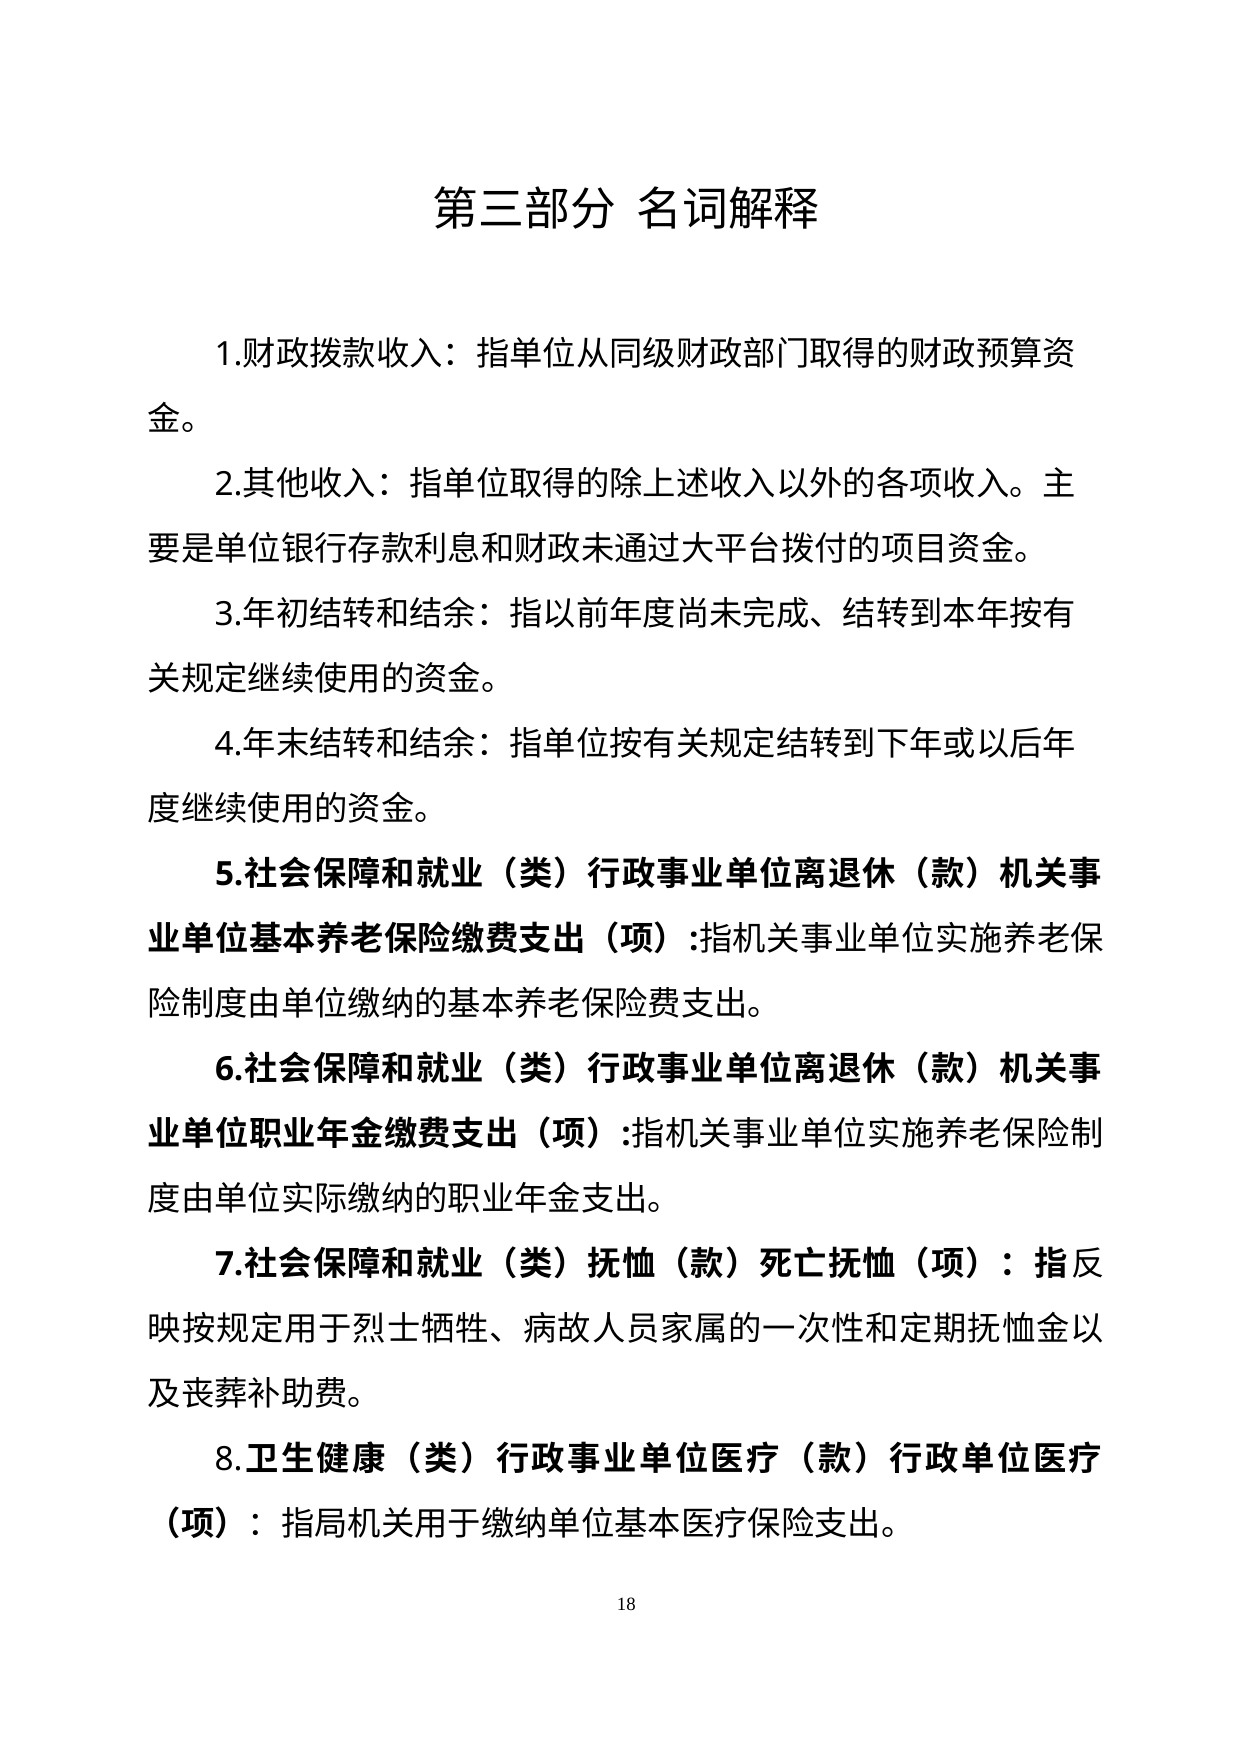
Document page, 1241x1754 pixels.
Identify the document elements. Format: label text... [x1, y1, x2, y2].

text 7.社会保障和就业（类）抚恤（款）死亡抚恤（项）：指反映按规定用于烈士牺牲、病故人员家属的一次性和定期抚恤金以及丧葬补助费。 [148, 1229, 1104, 1424]
text 6.社会保障和就业（类）行政事业单位离退休（款）机关事业单位职业年金缴费支出（项）:指机关事业单位实施养老保险制度由单位实际缴纳的职业年金支出。 [148, 1034, 1104, 1229]
text 第三部分 名词解释 [148, 156, 1104, 254]
text 2.其他收入：指单位取得的除上述收入以外的各项收入。主要是单位银行存款利息和财政未通过大平台拨付的项目资金。 [148, 449, 1104, 579]
text 1.财政拨款收入：指单位从同级财政部门取得的财政预算资金。 [148, 319, 1104, 449]
text 8.卫生健康（类）行政事业单位医疗（款）行政单位医疗（项）：指局机关用于缴纳单位基本医疗保险支出。 [148, 1424, 1104, 1554]
text 5.社会保障和就业（类）行政事业单位离退休（款）机关事业单位基本养老保险缴费支出（项）:指机关事业单位实施养老保险制度由单位缴纳的基本养老保险费支出。 [148, 839, 1104, 1034]
text 3.年初结转和结余：指以前年度尚未完成、结转到本年按有关规定继续使用的资金。 [148, 579, 1104, 709]
text 4.年末结转和结余：指单位按有关规定结转到下年或以后年度继续使用的资金。 [148, 709, 1104, 839]
